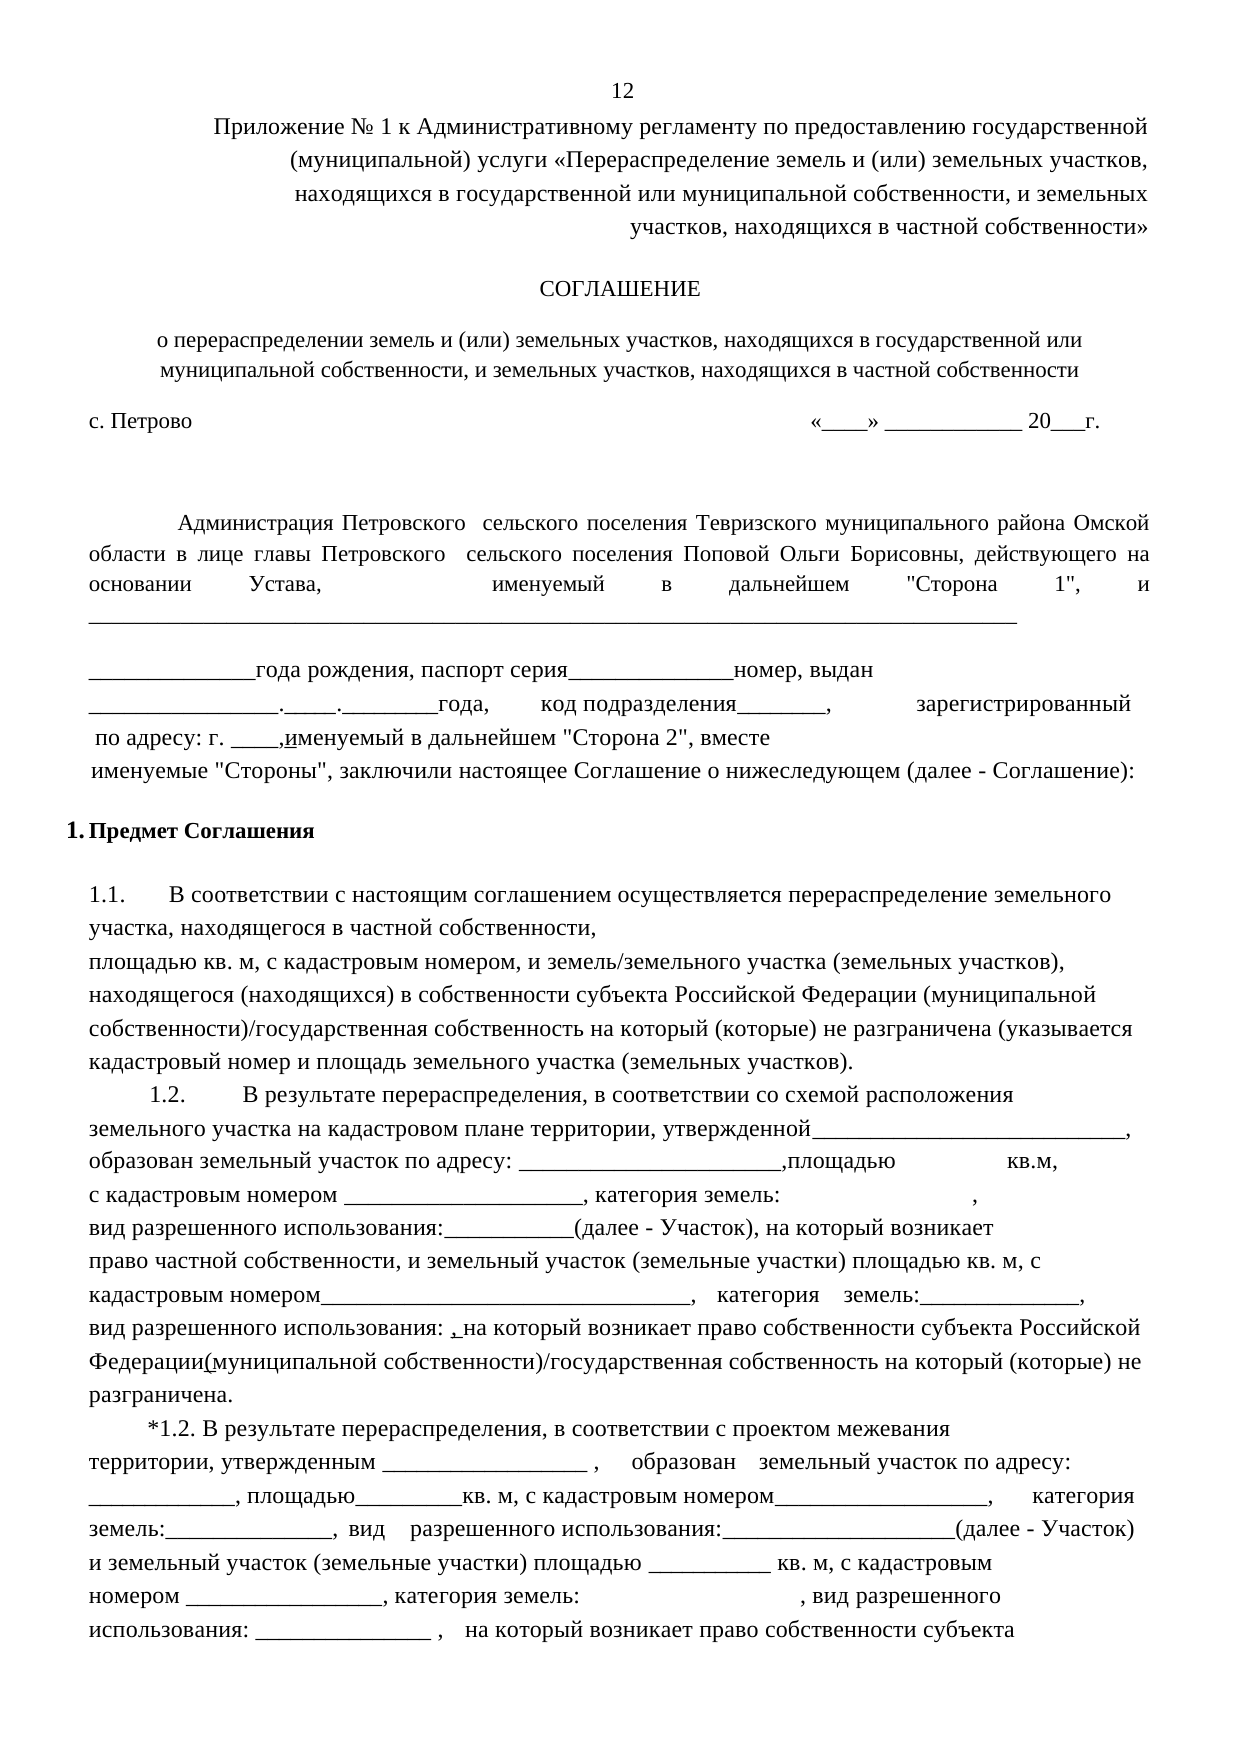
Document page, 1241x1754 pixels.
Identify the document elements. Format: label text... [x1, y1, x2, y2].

text Приложение № 1 к Административному регламенту по предоставлению государственной (муниципальной) услуги «Перераспределение земель и (или) земельных участков, находящихся в государственной или муниципальной собственности, и земельных участков, находящихся в частной собственности» [199, 107, 1149, 242]
text с. Петрово «____» ____________ 20___г. [89, 407, 1151, 434]
list В результате перераспределения, в соответствии со схемой расположения [149, 1077, 1151, 1109]
text и земельный участок (земельные участки) площадью кв. м, с кадастровым [89, 1543, 1151, 1577]
text образован земельный участок по адресу: , площадью кв.м, [89, 1143, 1151, 1176]
text право частной собственности, и земельный участок (земельные участки) площадью кв. м, с кадастровым номером , категория земель: , [89, 1242, 1151, 1309]
text площадью кв. м, с кадастровым номером, и земель/земельного участка (земельных участков), находящегося (находящихся) в собственности субъекта Российской Федерации (муниципальной собственности)/государственная собственность на который (которые) не разграничена (указывается кадастровый номер и площадь земельного участка (земельных участков). [89, 942, 1151, 1077]
text . . года, код подразделения , зарегистрированный [89, 685, 1151, 718]
text земель: , вид разрешенного использования: (далее - Участок) [89, 1510, 1151, 1543]
text СОГЛАШЕНИЕ [89, 275, 1151, 301]
text земельного участка на кадастровом плане территории, утвержденной , [89, 1109, 1151, 1143]
text по адресу: г. , именуемый в дальнейшем "Сторона 2", вместе [89, 718, 1151, 752]
text , площадью кв. м, с кадастровым номером , категория [89, 1476, 1151, 1510]
text с кадастровым номером , категория земель: , [89, 1176, 1151, 1209]
text вид разрешенного использования: , на который возникает право собственности субъекта Российской Федерации (муниципальной собственности)/государственная собственность на который (которые) не разграничена. [89, 1309, 1151, 1409]
text использования: , на который возникает право собственности субъекта [89, 1611, 1151, 1644]
text 12 [611, 81, 634, 102]
text *1.2. В результате перераспределения, в соответствии с проектом межевания [89, 1409, 1151, 1443]
text именуемые "Стороны", заключили настоящее Соглашение о нижеследующем (далее - Соглашение): [91, 752, 1151, 785]
text о перераспределении земель и (или) земельных участков, находящихся в государственной или муниципальной собственности, и земельных участков, находящихся в частной собственности [89, 326, 1151, 383]
list В соответствии с настоящим соглашением осуществляется перераспределение земельного участка, находящегося в частной собственности, [89, 875, 1149, 942]
text вид разрешенного использования: (далее - Участок), на который возникает [89, 1209, 1151, 1242]
text территории, утвержденным , образован земельный участок по адресу: [89, 1443, 1151, 1476]
text Администрация Петровского сельского поселения Тевризского муниципального района Омской области в лице главы Петровского сельского поселения Поповой Ольги Борисовны, действующего на основании Устава, именуемый в дальнейшем "Сторона 1", и _________________________________________________________________________________ [89, 509, 1151, 626]
text года рождения, паспорт серия номер, выдан [89, 651, 1151, 685]
text номером , категория земель: , вид разрешенного [89, 1577, 1151, 1611]
list Предмет Соглашения [66, 819, 1151, 844]
